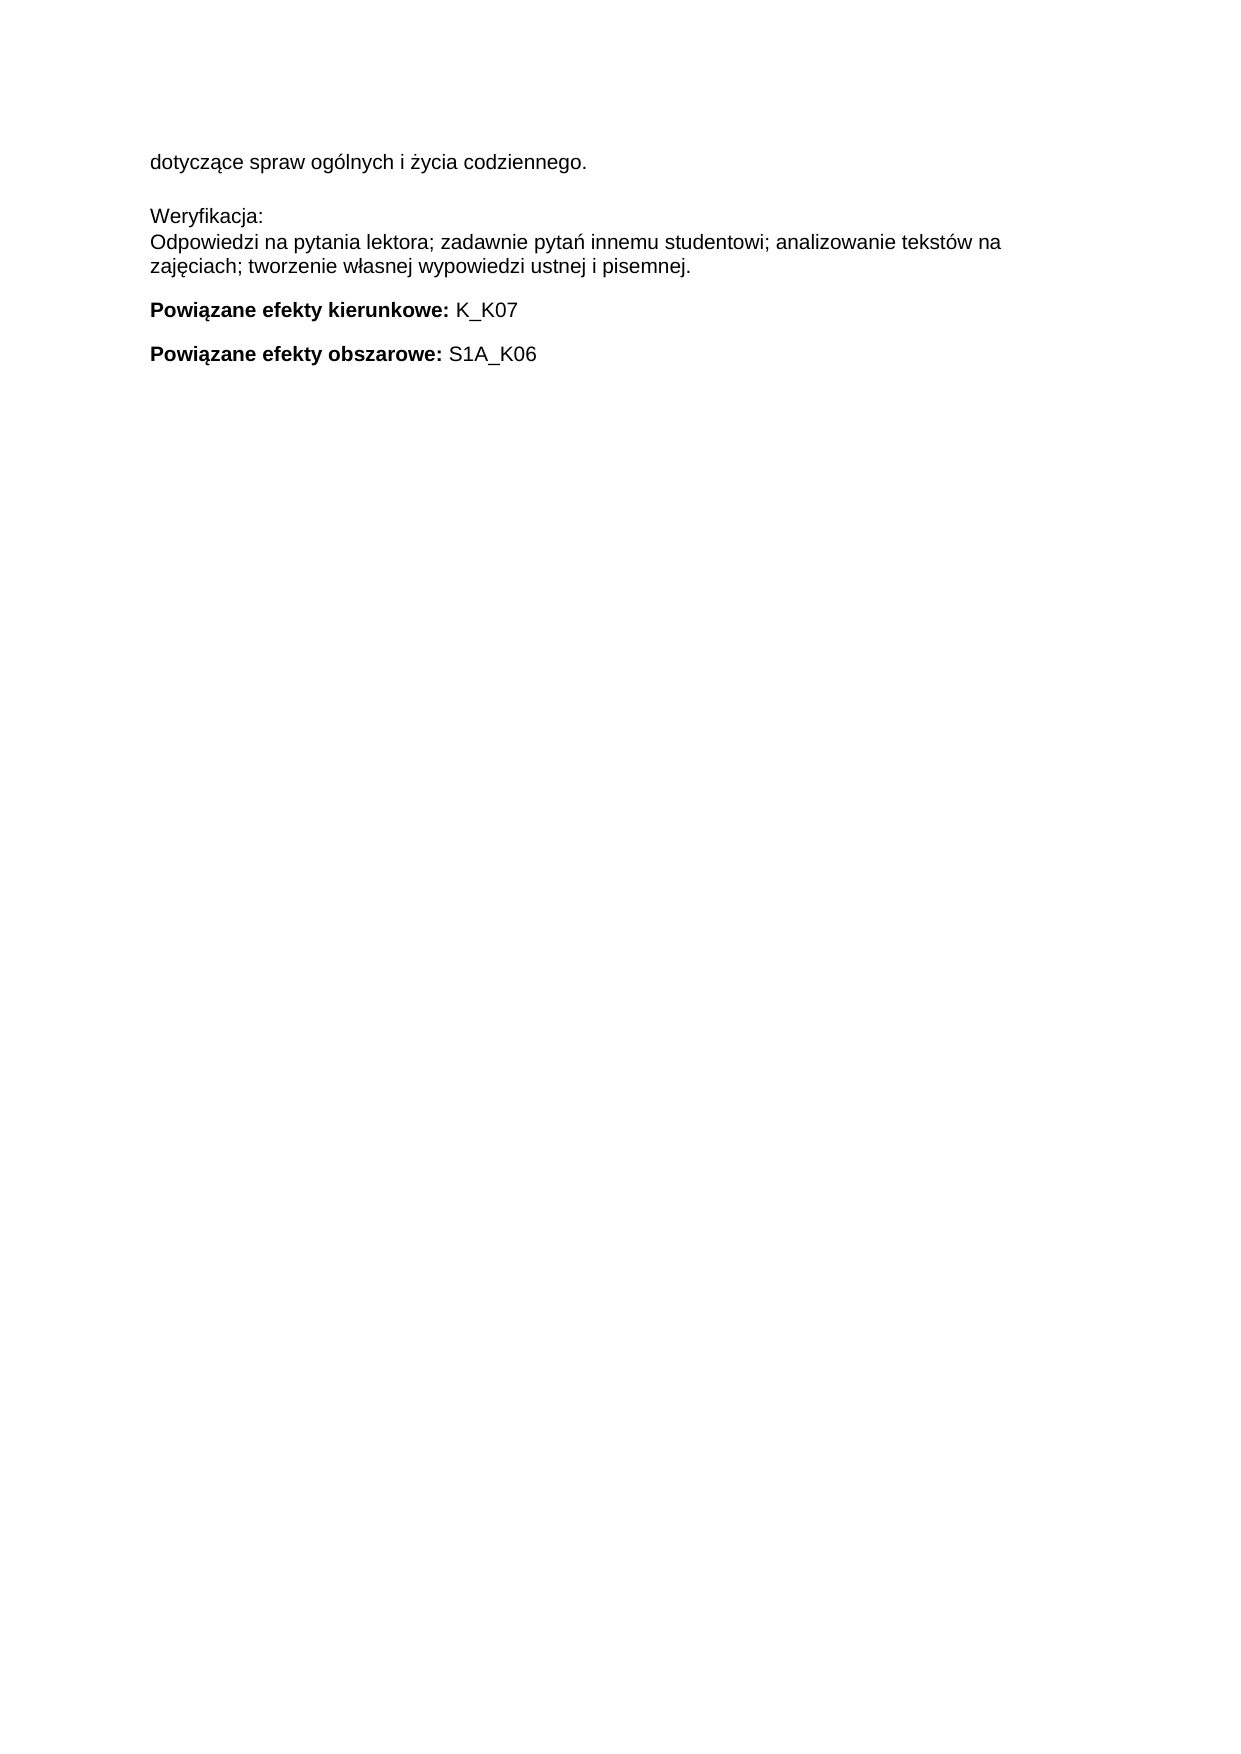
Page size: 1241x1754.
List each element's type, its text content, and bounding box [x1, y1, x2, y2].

text Weryfikacja: [150, 204, 1090, 228]
text Powiązane efekty kierunkowe: K_K07 [150, 298, 1090, 322]
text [150, 150, 1090, 198]
text Odpowiedzi na pytania lektora; zadawnie pytań innemu studentowi; analizowanie tekstów na zajęciach; tworzenie własnej wypowiedzi ustnej i pisemnej. [150, 230, 1090, 278]
text Powiązane efekty obszarowe: S1A_K06 [150, 342, 1090, 366]
